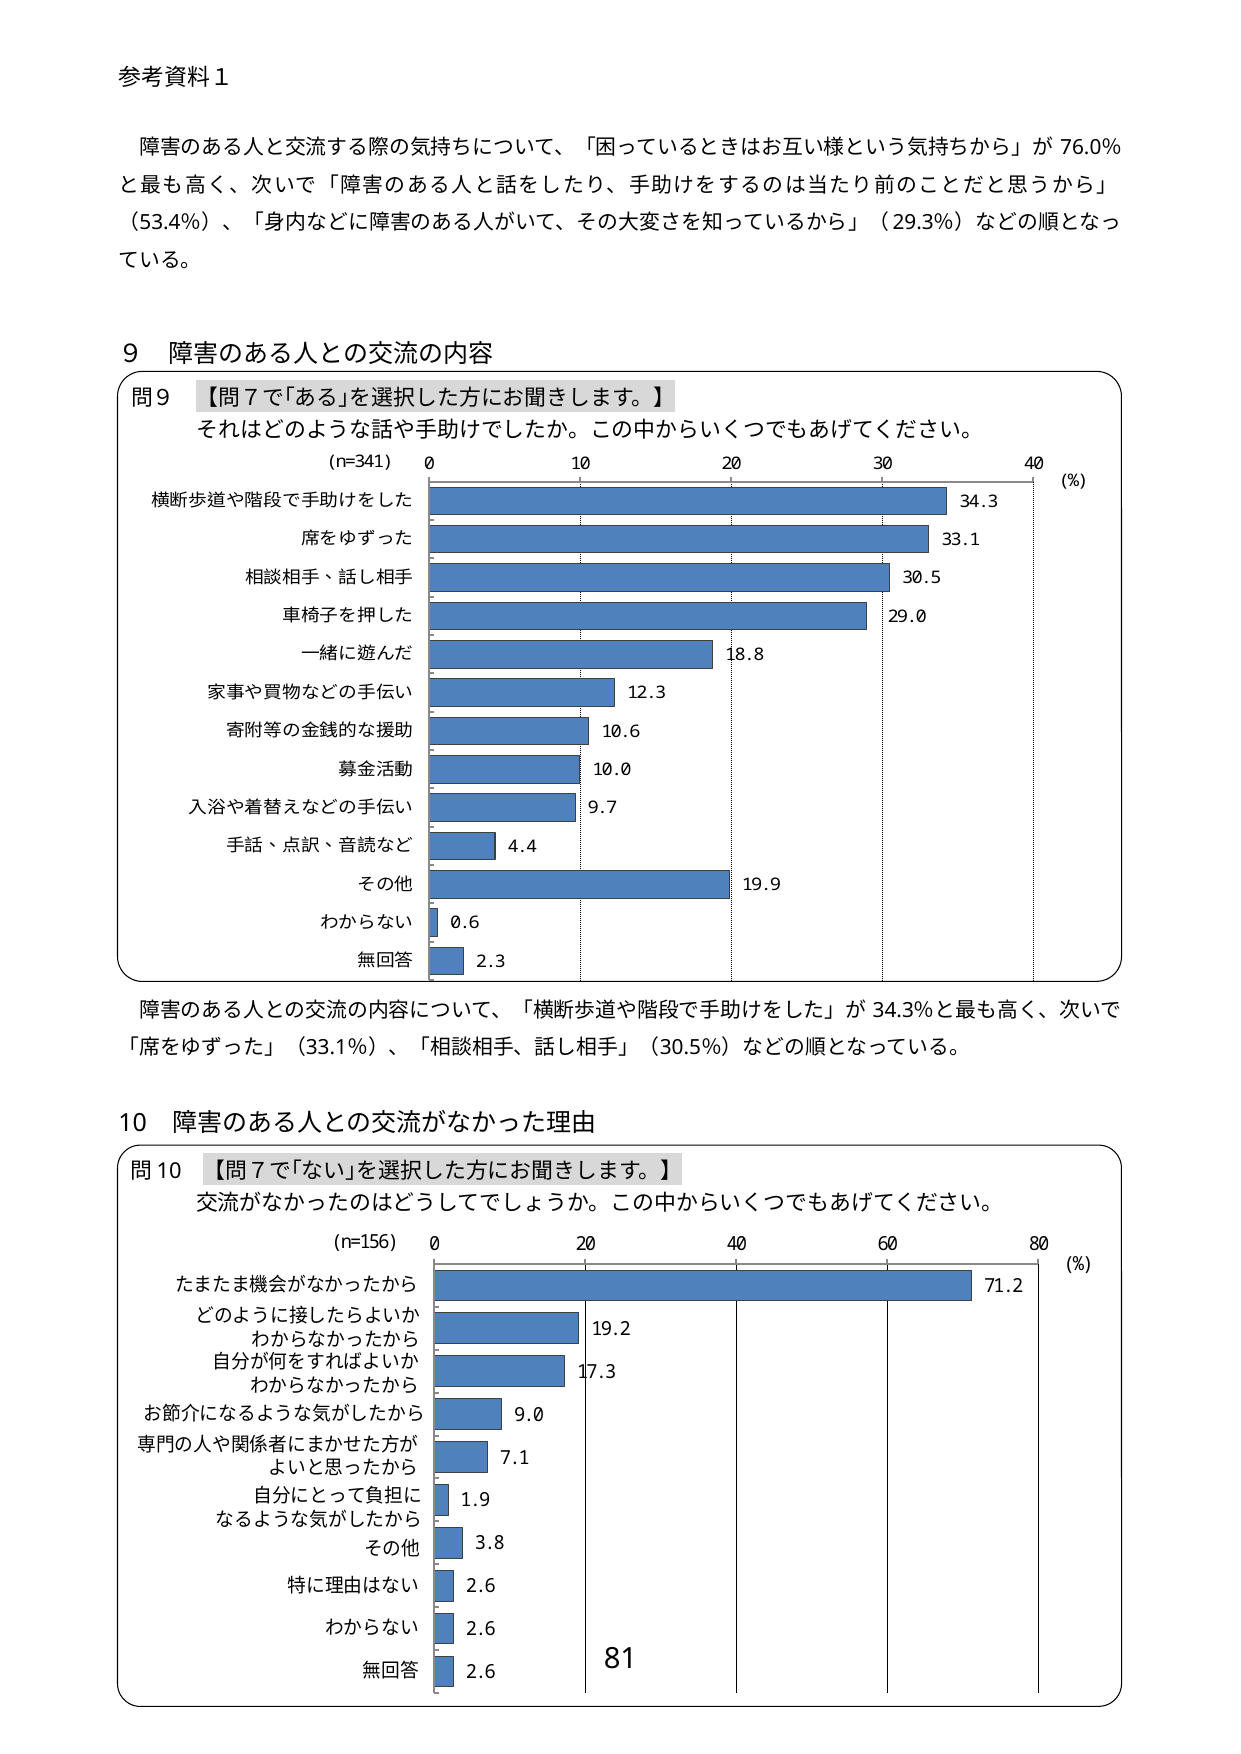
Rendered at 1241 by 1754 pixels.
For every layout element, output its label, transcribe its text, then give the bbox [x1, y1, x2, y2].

text 障害のある人と交流する際の気持ちについて、「困っているときはお互い様という気持ちから」が76.0％と最も高く、次いで「障害のある人と話をしたり、手助けをするのは当たり前のことだと思うから」（53.4％）、「身内などに障害のある人がいて、その大変さを知っているから」（29.3％）などの順となっている。 [118, 127, 1122, 277]
text 10 障害のある人との交流がなかった理由 [118, 1102, 1122, 1139]
text ９ 障害のある人との交流の内容 [118, 333, 1122, 371]
text 障害のある人との交流の内容について、「横断歩道や階段で手助けをした」が34.3％と最も高く、次いで「席をゆずった」（33.1％）、「相談相手、話し相手」（30.5％）などの順となっている。 [118, 989, 1122, 1064]
